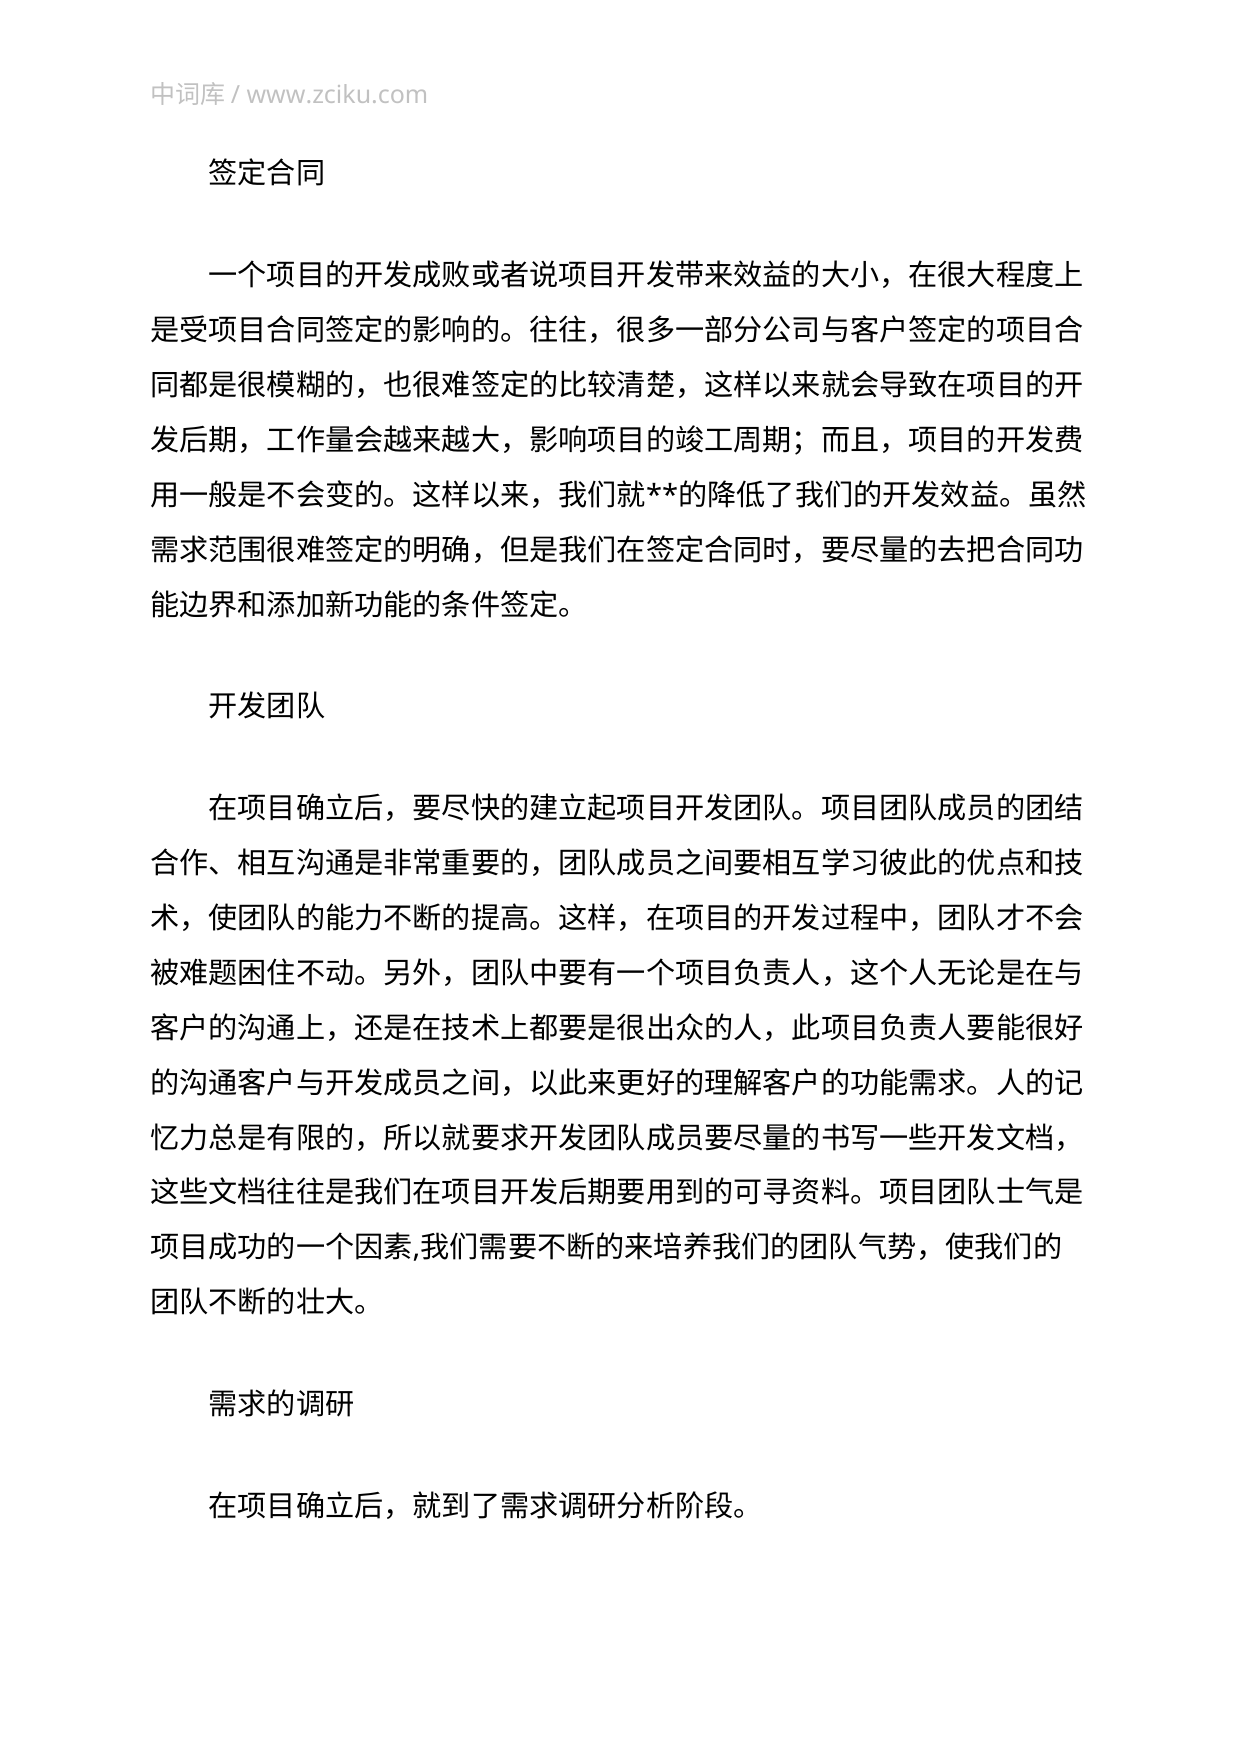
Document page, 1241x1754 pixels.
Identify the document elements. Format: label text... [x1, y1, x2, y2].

text 在项目确立后，要尽快的建立起项目开发团队。项目团队成员的团结合作、相互沟通是非常重要的，团队成员之间要相互学习彼此的优点和技术，使团队的能力不断的提高。这样，在项目的开发过程中，团队才不会被难题困住不动。另外，团队中要有一个项目负责人，这个人无论是在与客户的沟通上，还是在技术上都要是很出众的人，此项目负责人要能很好的沟通客户与开发成员之间，以此来更好的理解客户的功能需求。人的记忆力总是有限的，所以就要求开发团队成员要尽量的书写一些开发文档，这些文档往往是我们在项目开发后期要用到的可寻资料。项目团队士气是项目成功的一个因素,我们需要不断的来培养我们的团队气势，使我们的团队不断的壮大。 [150, 785, 1090, 1321]
text 在项目确立后，就到了需求调研分析阶段。 [150, 1482, 1090, 1525]
text 开发团队 [150, 683, 1090, 725]
text 签定合同 [150, 150, 1090, 192]
text 需求的调研 [150, 1381, 1090, 1423]
text 一个项目的开发成败或者说项目开发带来效益的大小，在很大程度上是受项目合同签定的影响的。往往，很多一部分公司与客户签定的项目合同都是很模糊的，也很难签定的比较清楚，这样以来就会导致在项目的开发后期，工作量会越来越大，影响项目的竣工周期；而且，项目的开发费用一般是不会变的。这样以来，我们就**的降低了我们的开发效益。虽然需求范围很难签定的明确，但是我们在签定合同时，要尽量的去把合同功能边界和添加新功能的条件签定。 [150, 252, 1090, 623]
